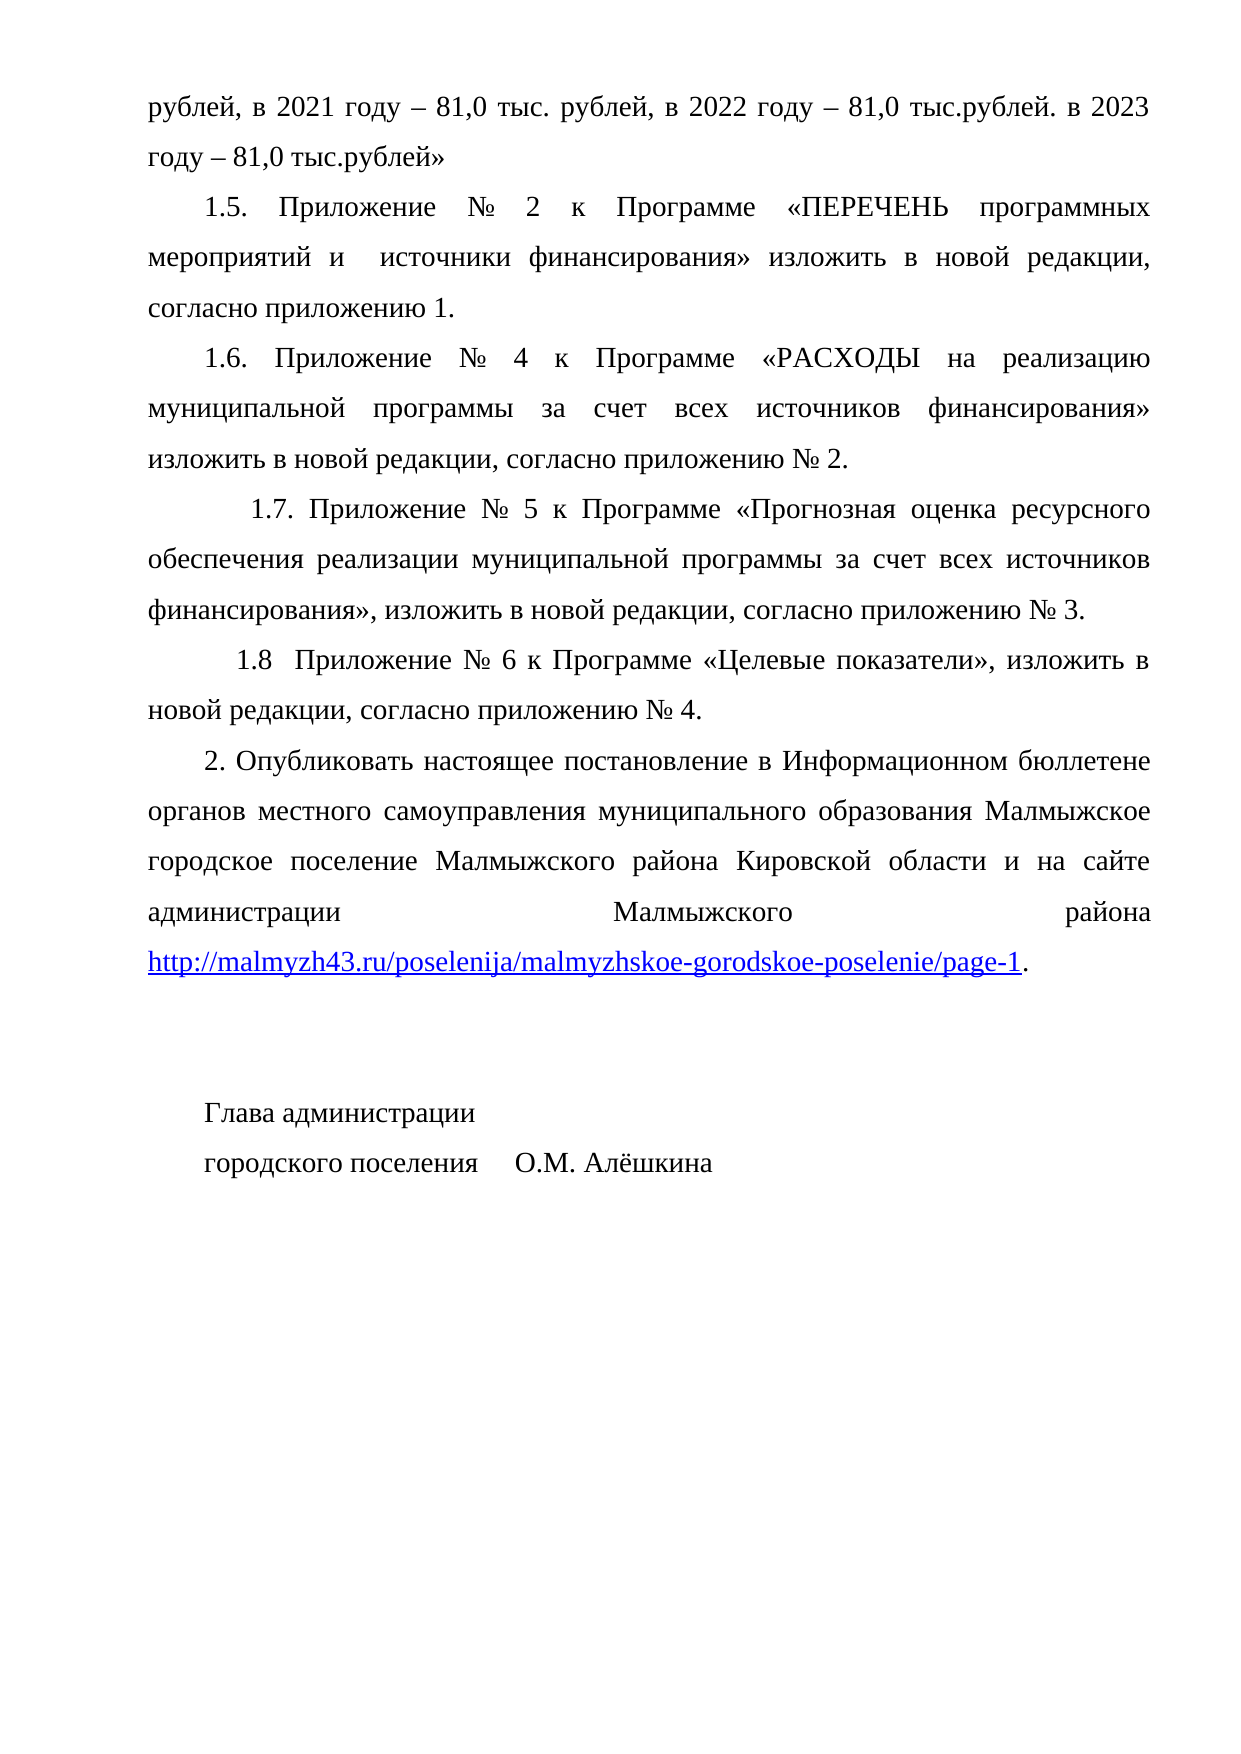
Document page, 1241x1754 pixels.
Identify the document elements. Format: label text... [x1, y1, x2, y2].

text 1.8 Приложение № 6 к Программе «Целевые показатели», изложить в новой редакции, согласно приложению № 4. [148, 642, 1152, 726]
text 1.5. Приложение № 2 к Программе «ПЕРЕЧЕНЬ программных мероприятий и источники финансирования» изложить в новой редакции, согласно приложению 1. [148, 189, 1152, 323]
text 1.6. Приложение № 4 к Программе «РАСХОДЫ на реализацию муниципальной программы за счет всех источников финансирования» изложить в новой редакции, согласно приложению № 2. [148, 340, 1152, 474]
text городского поселения О.М. Алёшкина [148, 1145, 1152, 1179]
text 1.7. Приложение № 5 к Программе «Прогнозная оценка ресурсного обеспечения реализации муниципальной программы за счет всех источников финансирования», изложить в новой редакции, согласно приложению № 3. [148, 491, 1152, 625]
text Глава администрации [148, 1095, 1152, 1128]
text 2. Опубликовать настоящее постановление в Информационном бюллетене органов местного самоуправления муниципального образования Малмыжское городское поселение Малмыжского района Кировской области и на сайте администрации Малмыжского района http://malmyzh43.ru/poselenija/malmyzhskoe-gorodskoe-poselenie/page-1. [148, 743, 1152, 977]
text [148, 89, 1152, 172]
